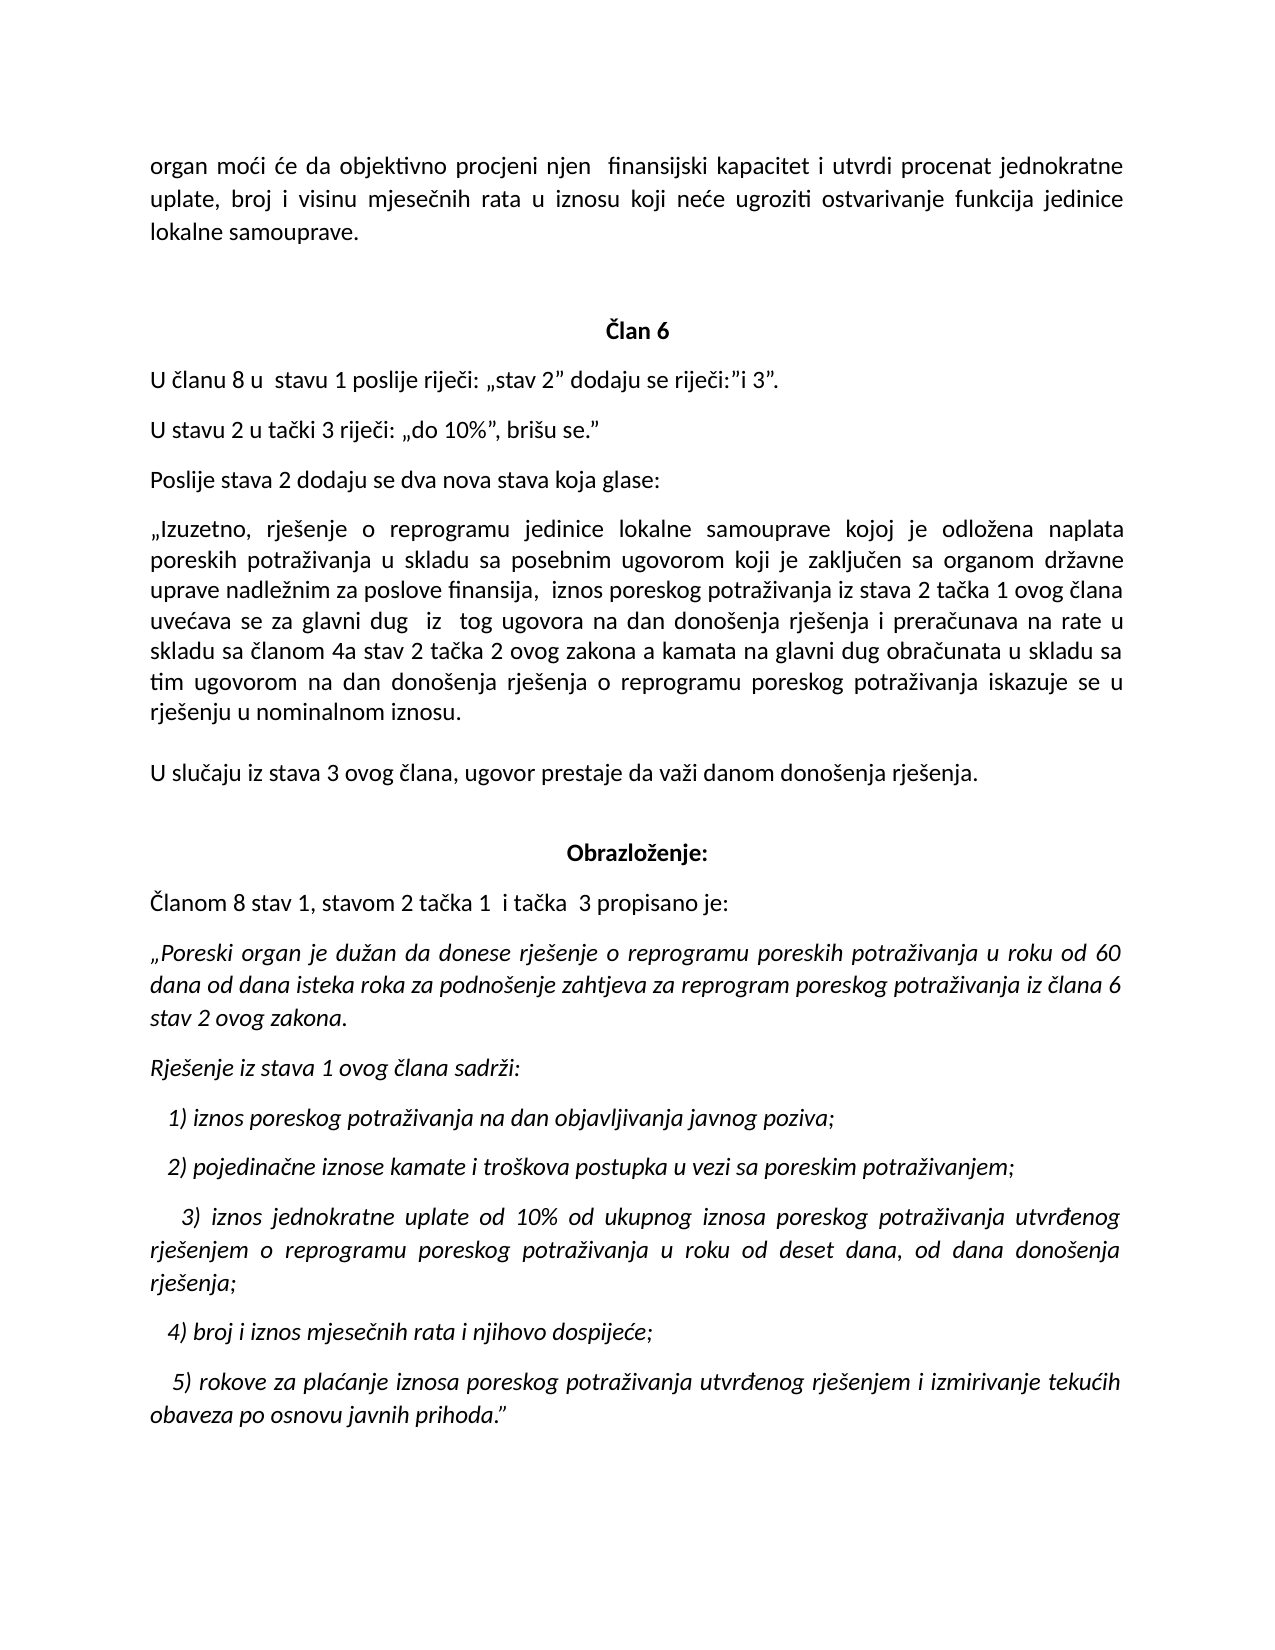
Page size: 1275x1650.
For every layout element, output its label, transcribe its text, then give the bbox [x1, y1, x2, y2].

text 3) iznos jednokratne uplate od 10% od ukupnog iznosa poreskog potraživanja utvrđenog rješenjem o reprogramu poreskog potraživanja u roku od deset dana, od dana donošenja rješenja; [150, 1201, 1125, 1297]
text U članu 8 u stavu 1 poslije riječi: „stav 2” dodaju se riječi:”i 3”. [150, 364, 1125, 395]
text 5) rokove za plaćanje iznosa poreskog potraživanja utvrđenog rješenjem i izmirivanje tekućih obaveza po osnovu javnih prihoda.” [150, 1366, 1125, 1429]
text Obrazloženje: [150, 838, 1125, 868]
text U slučaju iz stava 3 ovog člana, ugovor prestaje da važi danom donošenja rješenja. [150, 757, 1125, 788]
text Rješenje iz stava 1 ovog člana sadrži: [150, 1052, 1125, 1083]
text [150, 150, 1125, 246]
text 4) broj i iznos mjesečnih rata i njihovo dospijeće; [150, 1316, 1125, 1347]
text Član 6 [150, 315, 1125, 346]
text „Poreski organ je dužan da donese rješenje o reprogramu poreskih potraživanja u roku od 60 dana od dana isteka roka za podnošenje zahtjeva za reprogram poreskog potraživanja iz člana 6 stav 2 ovog zakona. [150, 937, 1125, 1033]
text U stavu 2 u tački 3 riječi: „do 10%”, brišu se.” [150, 414, 1125, 445]
text 2) pojedinačne iznose kamate i troškova postupka u vezi sa poreskim potraživanjem; [150, 1151, 1125, 1182]
text „Izuzetno, rješenje o reprogramu jedinice lokalne samouprave kojoj je odložena naplata poreskih potraživanja u skladu sa posebnim ugovorom koji je zaključen sa organom državne uprave nadležnim za poslove finansija, iznos poreskog potraživanja iz stava 2 tačka 1 ovog člana uvećava se za glavni dug iz tog ugovora na dan donošenja rješenja i preračunava na rate u skladu sa članom 4a stav 2 tačka 2 ovog zakona a kamata na glavni dug obračunata u skladu sa tim ugovorom na dan donošenja rješenja o reprogramu poreskog potraživanja iskazuje se u rješenju u nominalnom iznosu. [150, 513, 1125, 727]
text 1) iznos poreskog potraživanja na dan objavljivanja javnog poziva; [150, 1102, 1125, 1132]
text Poslije stava 2 dodaju se dva nova stava koja glase: [150, 464, 1125, 494]
text Članom 8 stav 1, stavom 2 tačka 1 i tačka 3 propisano je: [150, 887, 1125, 918]
